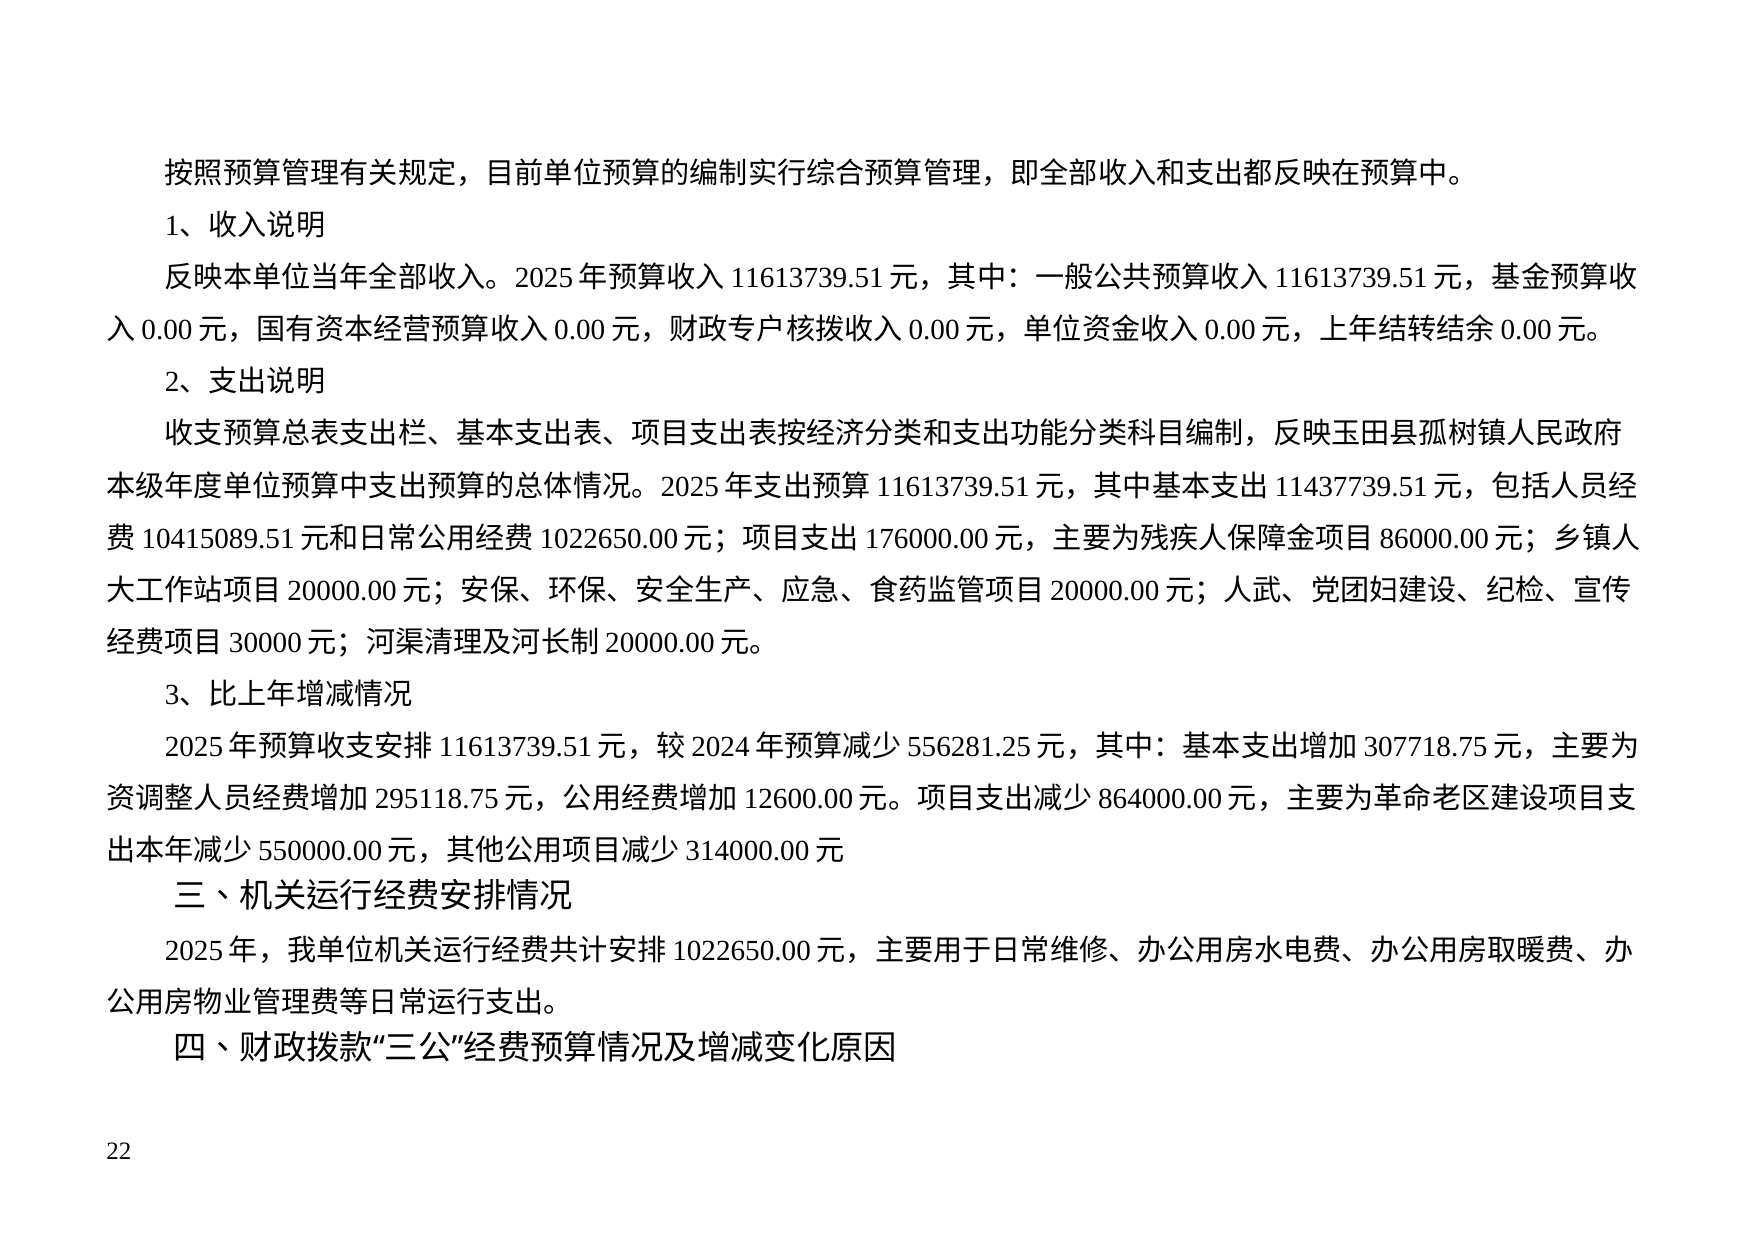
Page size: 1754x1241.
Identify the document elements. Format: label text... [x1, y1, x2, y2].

text 四、财政拨款“三公”经费预算情况及增减变化原因 [106, 1024, 1648, 1069]
text 1、收入说明 [106, 194, 1648, 246]
text 收支预算总表支出栏、基本支出表、项目支出表按经济分类和支出功能分类科目编制，反映玉田县孤树镇人民政府本级年度单位预算中支出预算的总体情况。2025年支出预算11613739.51元，其中基本支出11437739.51元，包括人员经费10415089.51元和日常公用经费1022650.00元；项目支出176000.00元，主要为残疾人保障金项目86000.00元；乡镇人大工作站项目20000.00元；安保、环保、安全生产、应急、食药监管项目20000.00元；人武、党团妇建设、纪检、宣传经费项目30000元；河渠清理及河长制20000.00元。 [106, 402, 1648, 663]
text 反映本单位当年全部收入。2025年预算收入11613739.51元，其中：一般公共预算收入11613739.51元，基金预算收入0.00元，国有资本经营预算收入0.00元，财政专户核拨收入0.00元，单位资金收入0.00元，上年结转结余0.00元。 [106, 246, 1648, 350]
text 2、支出说明 [106, 350, 1648, 402]
text 3、比上年增减情况 [106, 663, 1648, 715]
text 三、机关运行经费安排情况 [106, 872, 1648, 917]
text 按照预算管理有关规定，目前单位预算的编制实行综合预算管理，即全部收入和支出都反映在预算中。 [106, 142, 1648, 194]
text 2025年，我单位机关运行经费共计安排1022650.00元，主要用于日常维修、办公用房水电费、办公用房取暖费、办公用房物业管理费等日常运行支出。 [106, 918, 1648, 1023]
text 2025年预算收支安排11613739.51元，较2024年预算减少556281.25元，其中：基本支出增加307718.75元，主要为资调整人员经费增加295118.75元，公用经费增加12600.00元。项目支出减少864000.00元，主要为革命老区建设项目支出本年减少550000.00元，其他公用项目减少314000.00元 [106, 715, 1648, 871]
